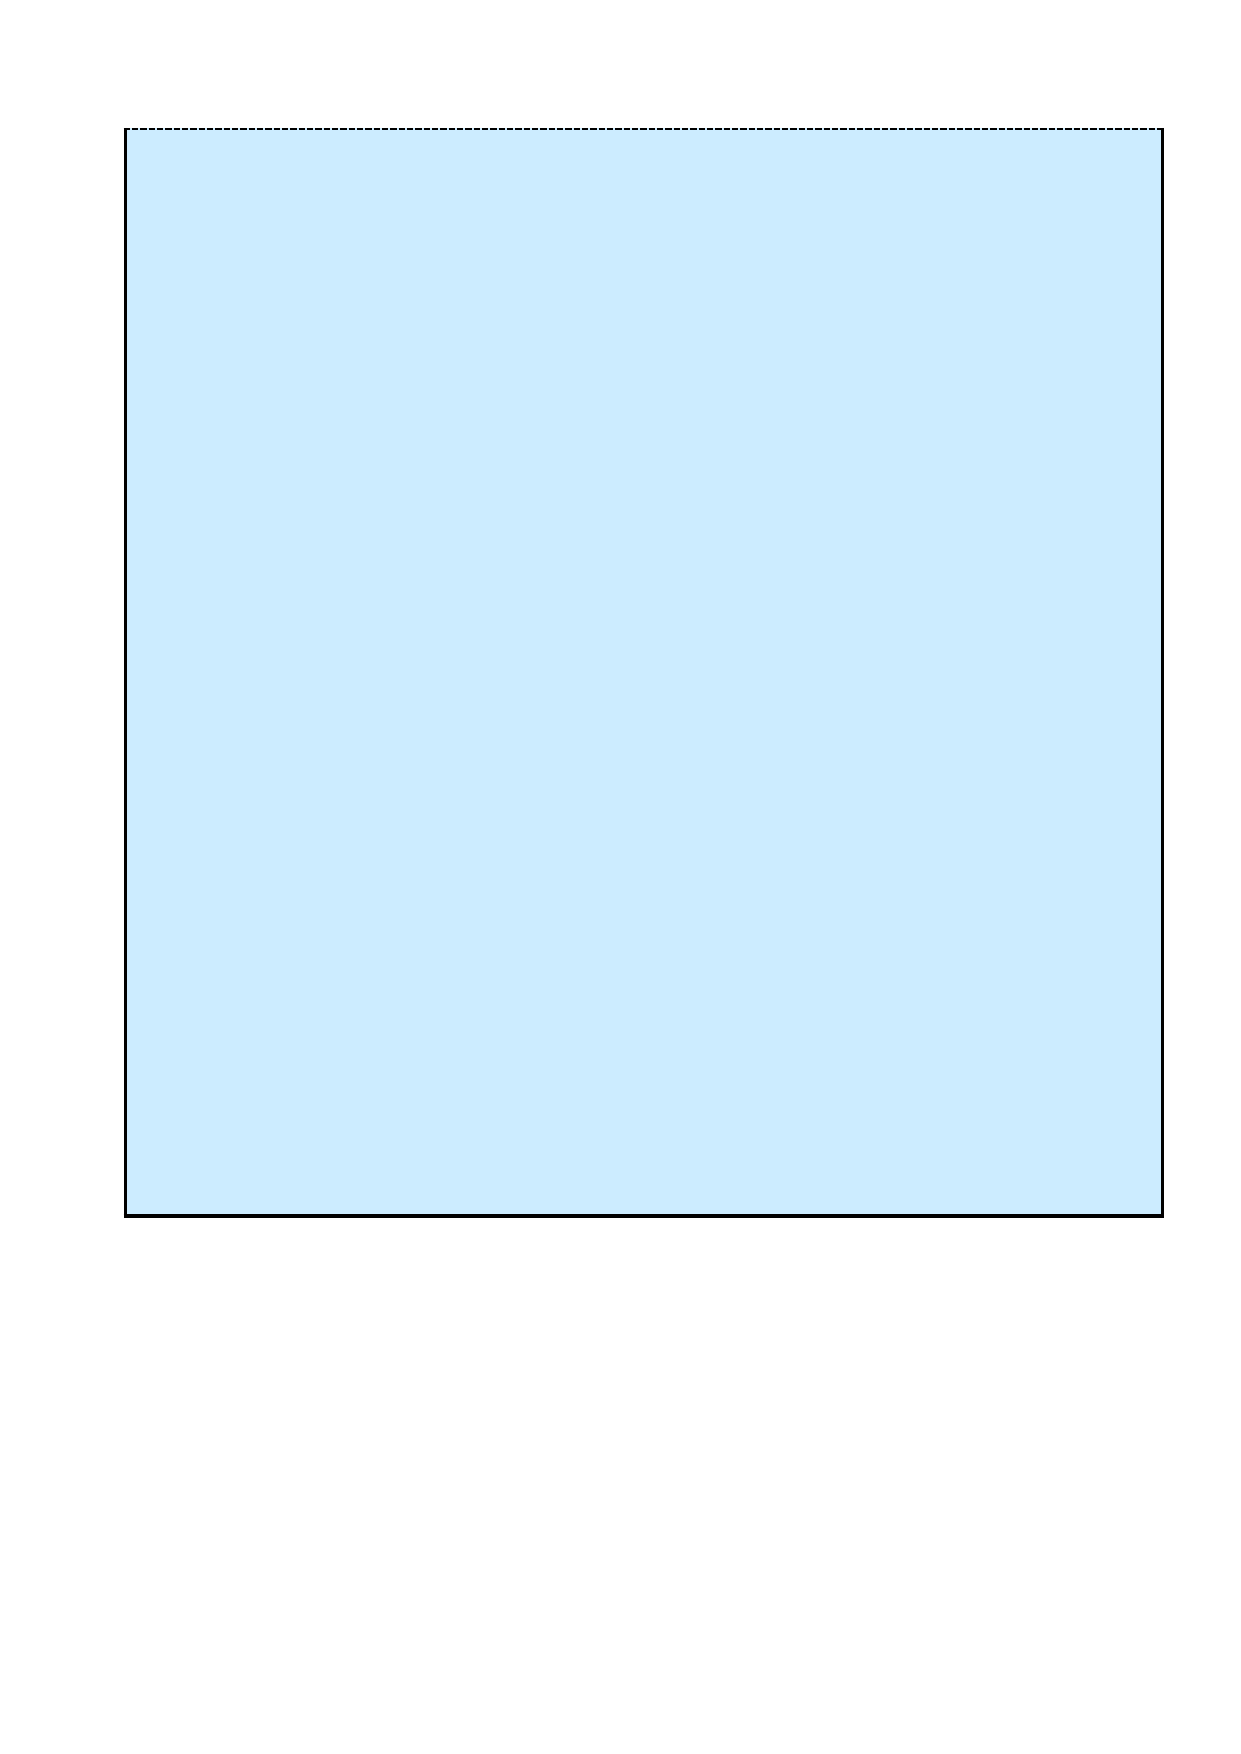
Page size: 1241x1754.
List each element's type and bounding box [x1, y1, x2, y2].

table_cell [127, 128, 1161, 1214]
